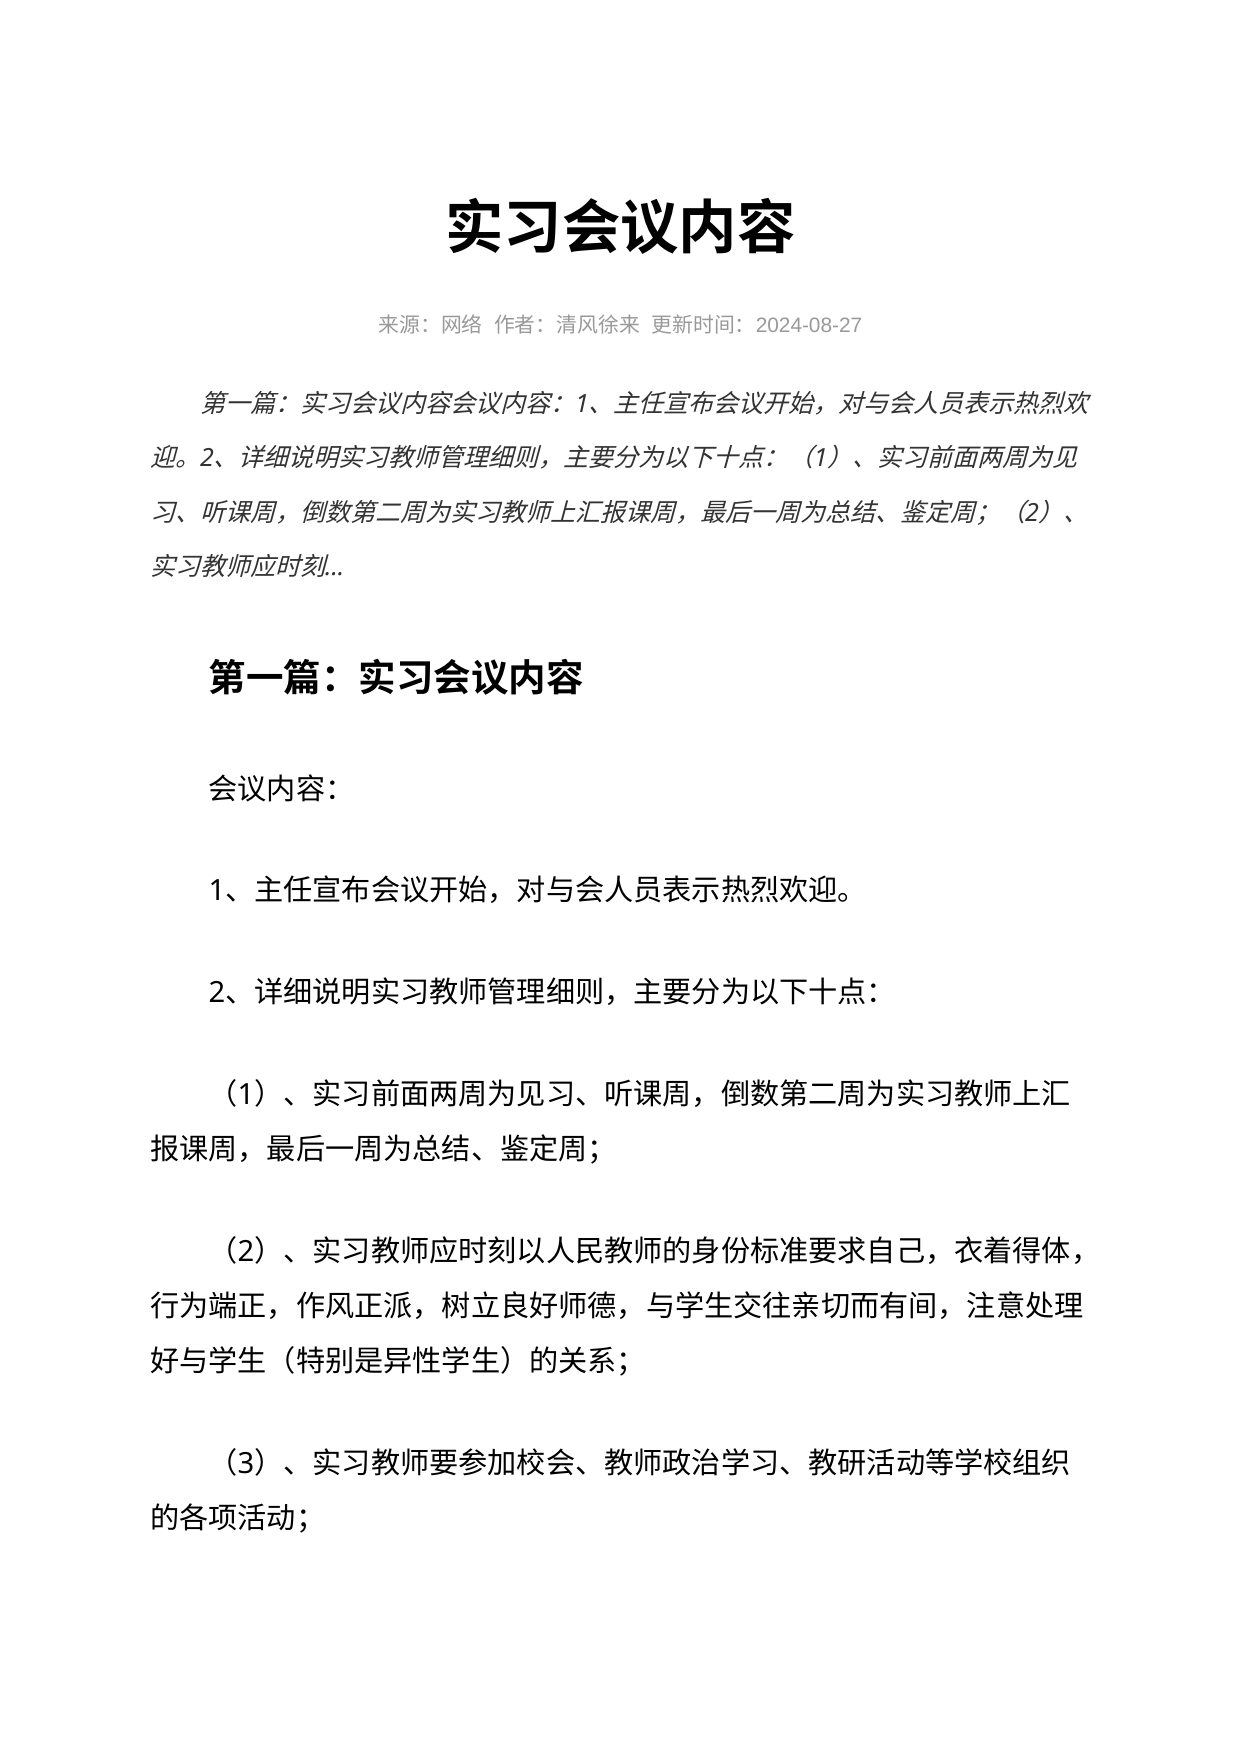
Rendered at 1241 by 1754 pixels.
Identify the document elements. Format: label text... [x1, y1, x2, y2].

text （1）、实习前面两周为见习、听课周，倒数第二周为实习教师上汇报课周，最后一周为总结、鉴定周； [150, 1071, 1090, 1168]
text 第一篇：实习会议内容会议内容：1、主任宣布会议开始，对与会人员表示热烈欢迎。2、详细说明实习教师管理细则，主要分为以下十点：（1）、实习前面两周为见习、听课周，倒数第二周为实习教师上汇报课周，最后一周为总结、鉴定周；（2）、实习教师应时刻... [150, 383, 1090, 583]
text 来源：网络 作者：清风徐来 更新时间：2024-08-27 [150, 313, 1090, 337]
text （2）、实习教师应时刻以人民教师的身份标准要求自己，衣着得体，行为端正，作风正派，树立良好师德，与学生交往亲切而有间，注意处理好与学生（特别是异性学生）的关系； [150, 1228, 1090, 1380]
subtitle 实习会议内容 [150, 181, 1090, 266]
text （3）、实习教师要参加校会、教师政治学习、教研活动等学校组织的各项活动； [150, 1439, 1090, 1537]
text 会议内容： [150, 765, 1090, 807]
text 第一篇：实习会议内容 [150, 648, 1090, 702]
text 1、主任宣布会议开始，对与会人员表示热烈欢迎。 [150, 867, 1090, 909]
text 2、详细说明实习教师管理细则，主要分为以下十点： [150, 969, 1090, 1011]
